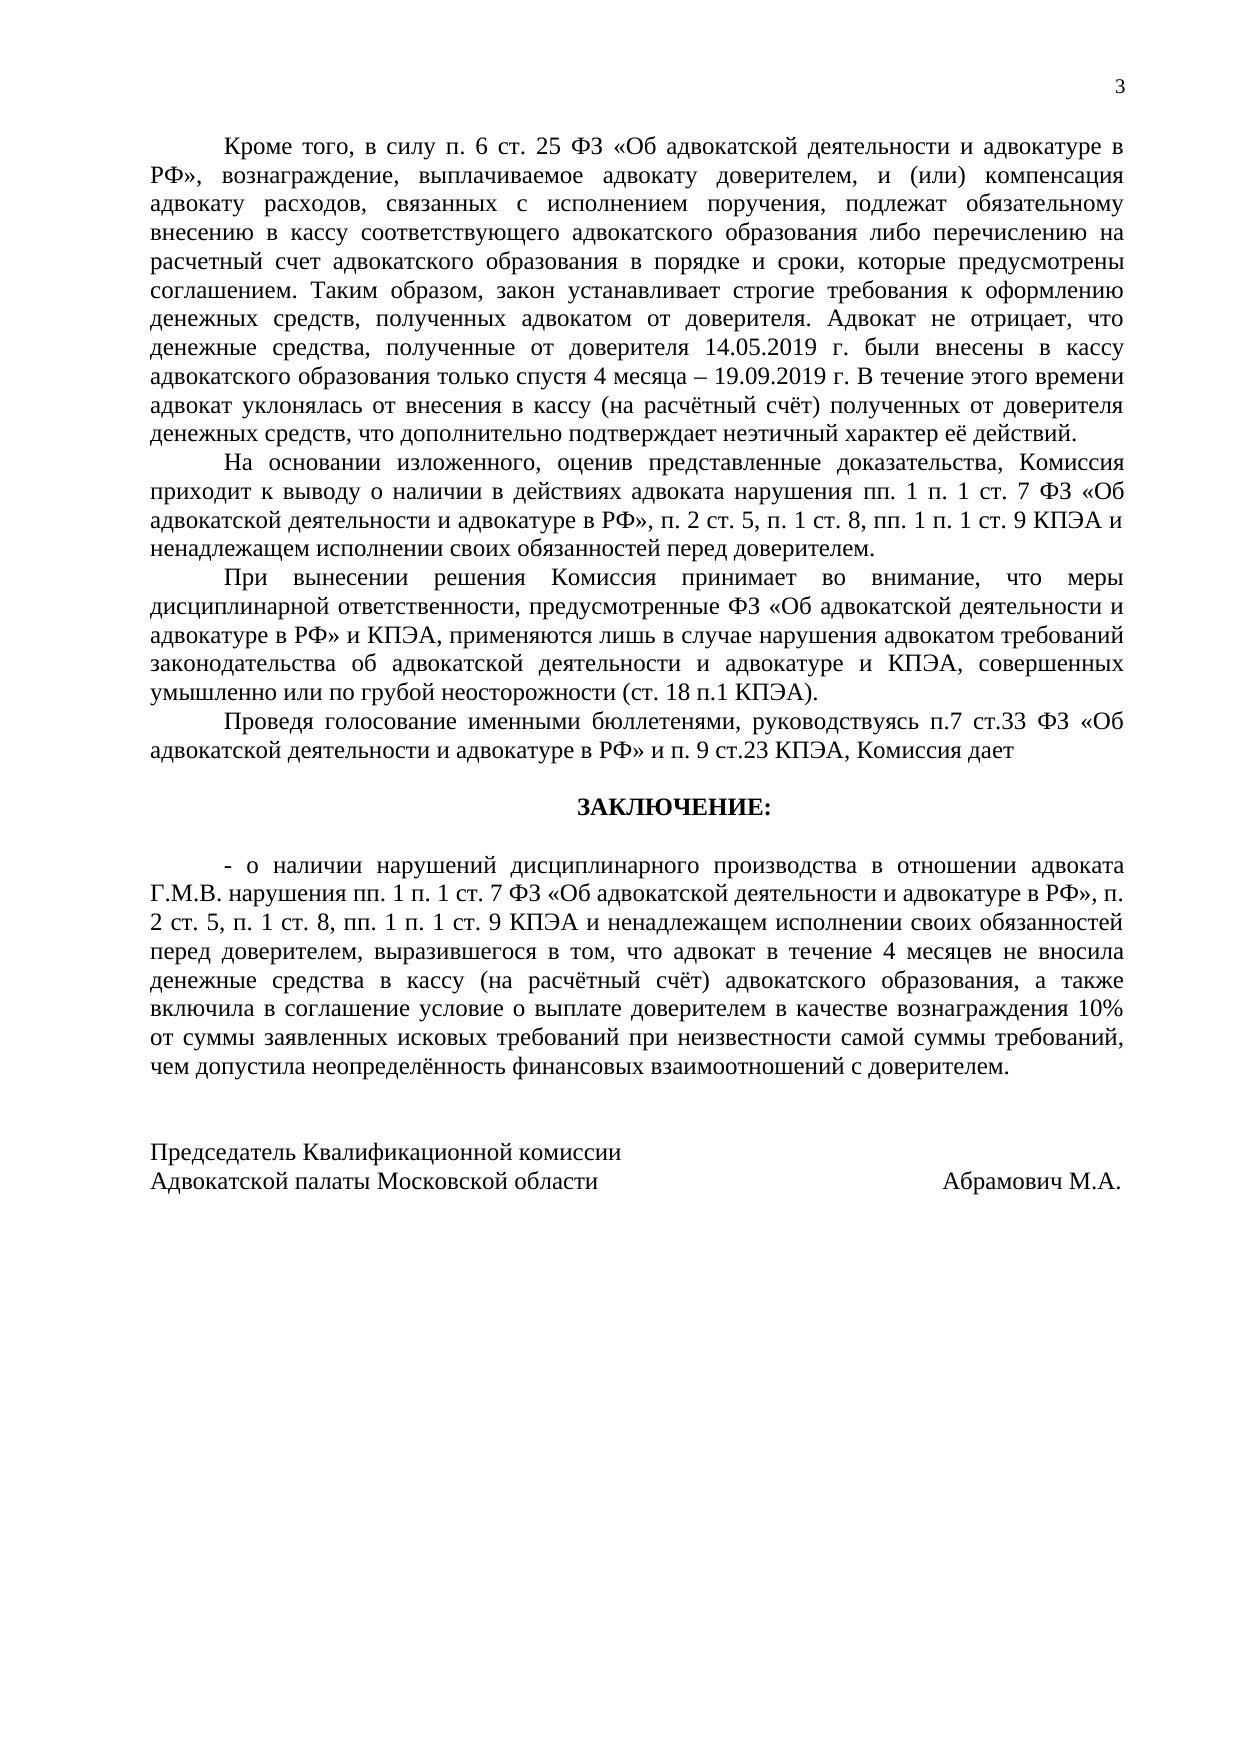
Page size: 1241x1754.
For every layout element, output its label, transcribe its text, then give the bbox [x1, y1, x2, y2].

text Председатель Квалификационной комиссии [150, 1137, 1125, 1166]
text При вынесении решения Комиссия принимает во внимание, что меры дисциплинарной ответственности, предусмотренные ФЗ «Об адвокатской деятельности и адвокатуре в РФ» и КПЭА, применяются лишь в случае нарушения адвокатом требований законодательства об адвокатской деятельности и адвокатуре и КПЭА, совершенных умышленно или по грубой неосторожности (ст. 18 п.1 КПЭА). [150, 562, 1125, 706]
text Адвокатской палаты Московской области Абрамович М.А. [150, 1166, 1125, 1195]
text - о наличии нарушений дисциплинарного производства в отношении адвоката Г.М.В. нарушения пп. 1 п. 1 ст. 7 ФЗ «Об адвокатской деятельности и адвокатуре в РФ», п. 2 ст. 5, п. 1 ст. 8, пп. 1 п. 1 ст. 9 КПЭА и ненадлежащем исполнении своих обязанностей перед доверителем, выразившегося в том, что адвокат в течение 4 месяцев не вносила денежные средства в кассу (на расчётный счёт) адвокатского образования, а также включила в соглашение условие о выплате доверителем в качестве вознаграждения 10% от суммы заявленных исковых требований при неизвестности самой суммы требований, чем допустила неопределённость финансовых взаимоотношений с доверителем. [150, 850, 1125, 1080]
text Проведя голосование именными бюллетенями, руководствуясь п.7 ст.33 ФЗ «Об адвокатской деятельности и адвокатуре в РФ» и п. 9 ст.23 КПЭА, Комиссия дает [150, 706, 1125, 763]
text ЗАКЛЮЧЕНИЕ: [150, 792, 1125, 821]
text Кроме того, в силу п. 6 ст. 25 ФЗ «Об адвокатской деятельности и адвокатуре в РФ», вознаграждение, выплачиваемое адвокату доверителем, и (или) компенсация адвокату расходов, связанных с исполнением поручения, подлежат обязательному внесению в кассу соответствующего адвокатского образования либо перечислению на расчетный счет адвокатского образования в порядке и сроки, которые предусмотрены соглашением. Таким образом, закон устанавливает строгие требования к оформлению денежных средств, полученных адвокатом от доверителя. Адвокат не отрицает, что денежные средства, полученные от доверителя 14.05.2019 г. были внесены в кассу адвокатского образования только спустя 4 месяца – 19.09.2019 г. В течение этого времени адвокат уклонялась от внесения в кассу (на расчётный счёт) полученных от доверителя денежных средств, что дополнительно подтверждает неэтичный характер её действий. [150, 131, 1125, 447]
text На основании изложенного, оценив представленные доказательства, Комиссия приходит к выводу о наличии в действиях адвоката нарушения пп. 1 п. 1 ст. 7 ФЗ «Об адвокатской деятельности и адвокатуре в РФ», п. 2 ст. 5, п. 1 ст. 8, пп. 1 п. 1 ст. 9 КПЭА и ненадлежащем исполнении своих обязанностей перед доверителем. [150, 447, 1125, 562]
